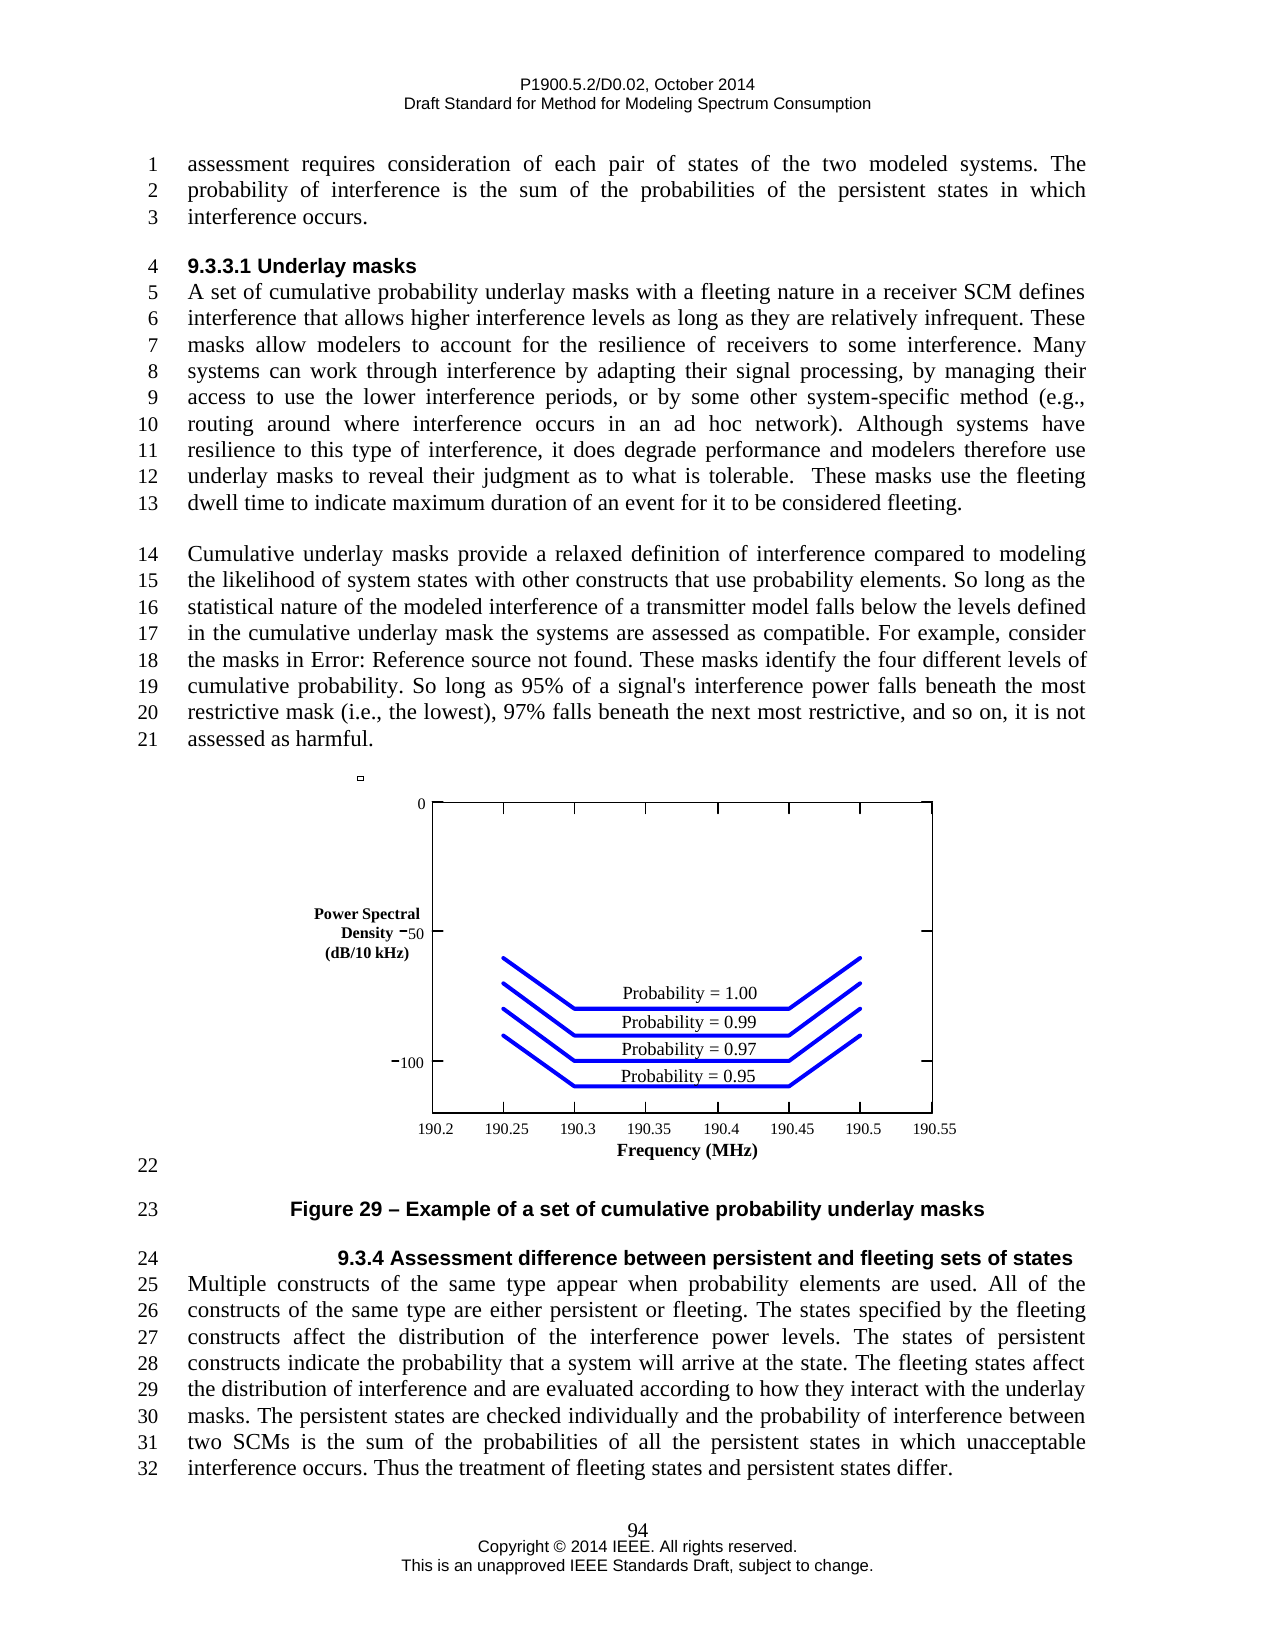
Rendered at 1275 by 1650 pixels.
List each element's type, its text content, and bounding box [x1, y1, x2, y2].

text Figure 29 – Example of a set of cumulative probability underlay masks [187, 1197, 1087, 1221]
text Underlay masks [187, 254, 1087, 278]
text A set of cumulative probability underlay masks with a fleeting nature in a receiver SCM defines interference that allows higher interference levels as long as they are relatively infrequent. These masks allow modelers to account for the resilience of receivers to some interference. Many systems can work through interference by adapting their signal processing, by managing their access to use the lower interference periods, or by some other system-specific method (e.g., routing around where interference occurs in an ad hoc network). Although systems have resilience to this type of interference, it does degrade performance and modelers therefore use underlay masks to reveal their judgment as to what is tolerable. These masks use the fleeting dwell time to indicate maximum duration of an event for it to be considered fleeting. [187, 278, 1087, 515]
text Multiple constructs of the same type appear when probability elements are used. All of the constructs of the same type are either persistent or fleeting. The states specified by the fleeting constructs affect the distribution of the interference power levels. The states of persistent constructs indicate the probability that a system will arrive at the state. The fleeting states affect the distribution of interference and are evaluated according to how they interact with the underlay masks. The persistent states are checked individually and the probability of interference between two SCMs is the sum of the probabilities of all the persistent states in which unacceptable interference occurs. Thus the treatment of fleeting states and persistent states differ. [187, 1270, 1087, 1481]
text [187, 150, 1087, 229]
text Assessment difference between persistent and fleeting sets of states [337, 1246, 1087, 1270]
